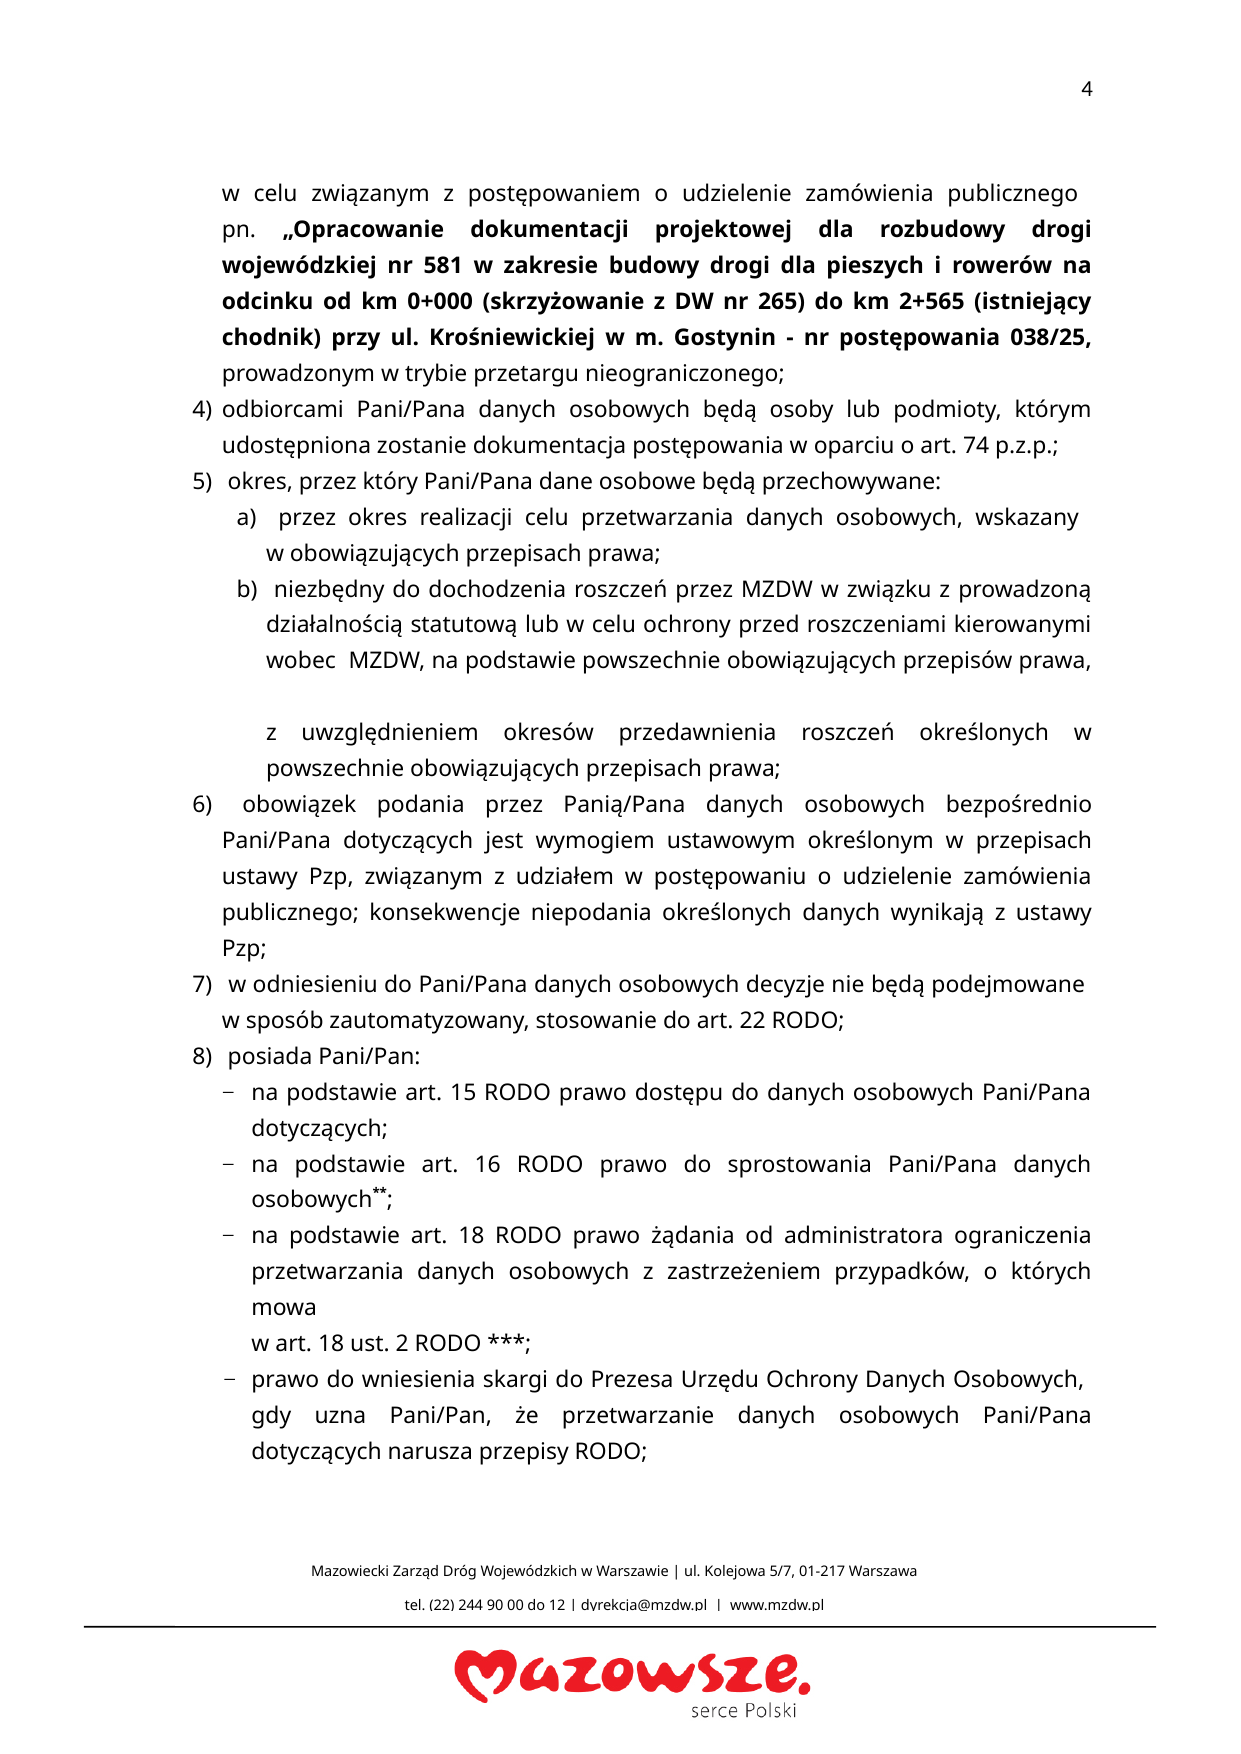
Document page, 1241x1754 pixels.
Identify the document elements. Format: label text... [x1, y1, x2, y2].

list prawo do wniesienia skargi do Prezesa Urzędu Ochrony Danych Osobowych, gdy uzna Pani/Pan, że przetwarzanie danych osobowych Pani/Pana dotyczących narusza przepisy RODO; [222, 1363, 1092, 1466]
list na podstawie art. 15 RODO prawo dostępu do danych osobowych Pani/Pana dotyczących; [222, 1076, 1092, 1143]
list odbiorcami Pani/Pana danych osobowych będą osoby lub podmioty, którym udostępniona zostanie dokumentacja postępowania w oparciu o art. 74 p.z.p.; [192, 393, 1092, 460]
list na podstawie art. 18 RODO prawo żądania od administratora ograniczenia przetwarzania danych osobowych z zastrzeżeniem przypadków, o których mowa w art. 18 ust. 2 RODO ***; [222, 1219, 1092, 1358]
list okres, przez który Pani/Pana dane osobowe będą przechowywane: [192, 465, 1092, 496]
list posiada Pani/Pan: [192, 1040, 1092, 1071]
list na podstawie art. 16 RODO prawo do sprostowania Pani/Pana danych osobowych**; [222, 1147, 1092, 1215]
list przez okres realizacji celu przetwarzania danych osobowych, wskazany w obowiązujących przepisach prawa; [236, 501, 1092, 568]
list w odniesieniu do Pani/Pana danych osobowych decyzje nie będą podejmowane w sposób zautomatyzowany, stosowanie do art. 22 RODO; [192, 968, 1092, 1035]
picture [0, 1608, 1241, 1754]
list niezbędny do dochodzenia roszczeń przez MZDW w związku z prowadzoną działalnością statutową lub w celu ochrony przed roszczeniami kierowanymi wobec MZDW, na podstawie powszechnie obowiązujących przepisów prawa, z uwzględnieniem okresów przedawnienia roszczeń określonych w powszechnie obowiązujących przepisach prawa; [236, 572, 1092, 783]
list obowiązek podania przez Panią/Pana danych osobowych bezpośrednio Pani/Pana dotyczących jest wymogiem ustawowym określonym w przepisach ustawy Pzp, związanym z udziałem w postępowaniu o udzielenie zamówienia publicznego; konsekwencje niepodania określonych danych wynikają z ustawy Pzp; [192, 788, 1092, 963]
